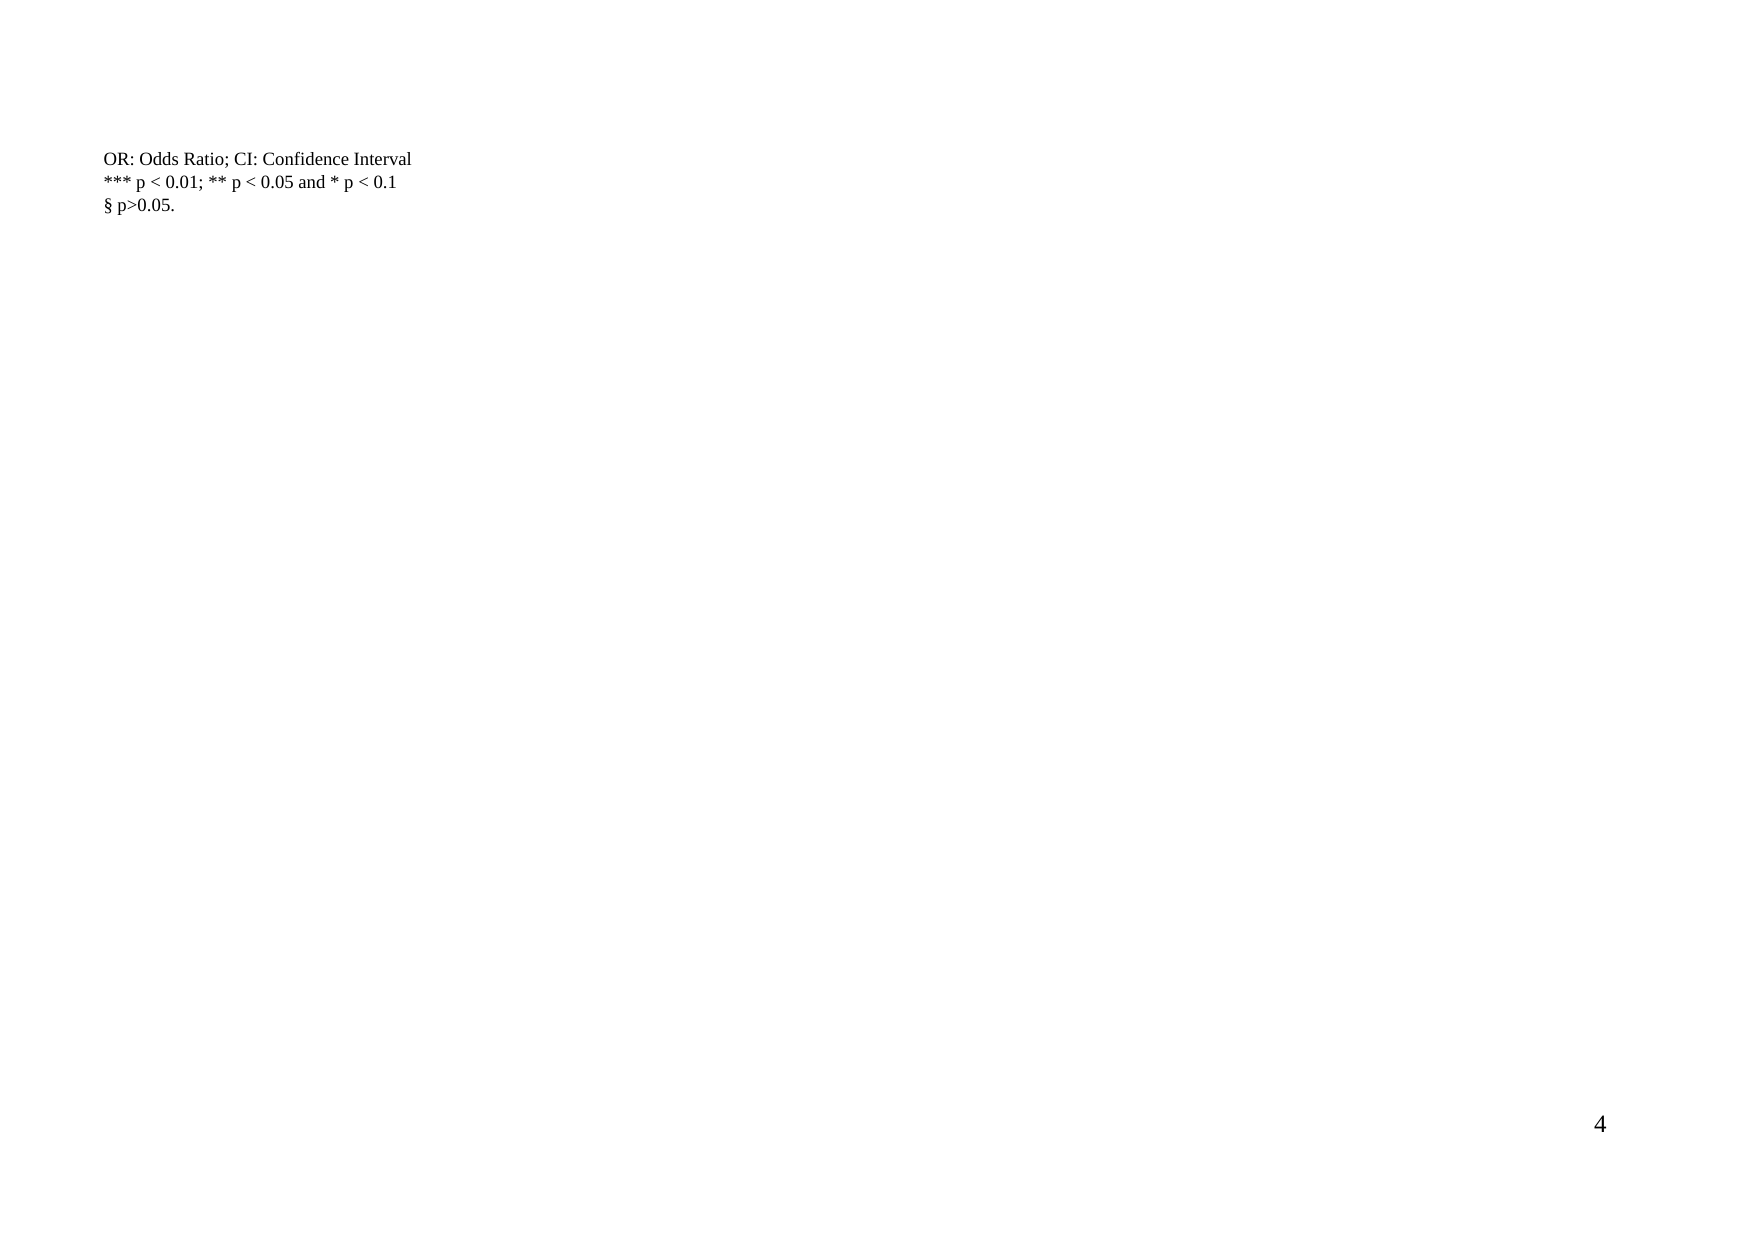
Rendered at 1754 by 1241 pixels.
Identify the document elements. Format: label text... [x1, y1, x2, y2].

text § p>0.05. [29, 194, 1606, 216]
text *** p < 0.01; ** p < 0.05 and * p < 0.1 [29, 171, 1606, 192]
text OR: Odds Ratio; CI: Confidence Interval [29, 148, 1606, 169]
